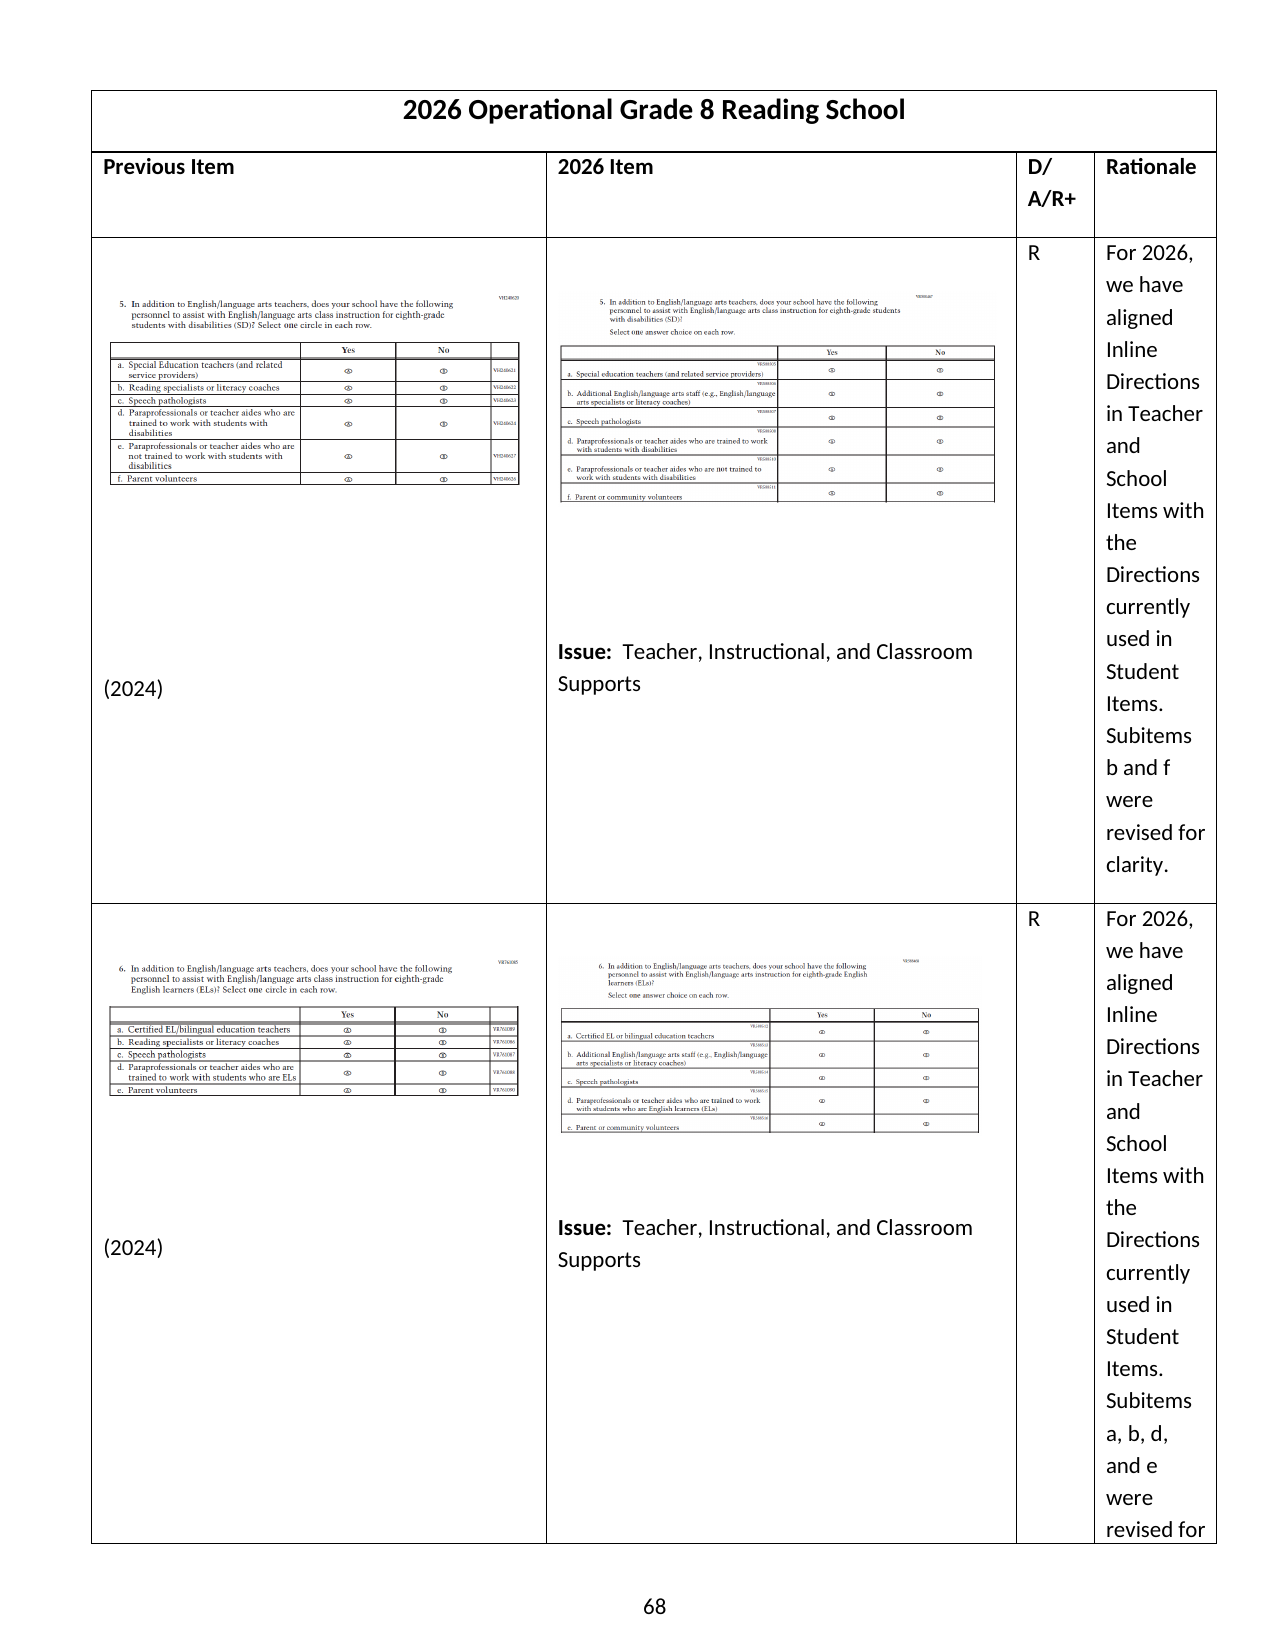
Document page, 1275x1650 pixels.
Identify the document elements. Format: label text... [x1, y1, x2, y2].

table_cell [547, 238, 1016, 903]
picture [103, 291, 525, 491]
table_cell R [1017, 238, 1094, 903]
table_header 2026 Operational Grade 8 Reading School [92, 91, 1216, 151]
table_cell Rationale [1095, 153, 1216, 237]
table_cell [547, 904, 1016, 1543]
picture [557, 956, 982, 1136]
picture [557, 291, 998, 507]
table_cell D/A/R+ [1017, 153, 1094, 237]
table_cell (2024) [92, 904, 546, 1543]
table_cell For 2026, we have aligned Inline Directions in Teacher and School Items with the Directions currently used in Student Items. Subitems b and f were revised for clarity. [1095, 238, 1216, 903]
table_cell (2024) [92, 238, 546, 903]
table_cell 2026 Item [547, 153, 1016, 237]
picture [103, 956, 525, 1102]
table_cell R [1017, 904, 1094, 1543]
table_cell Previous Item [92, 153, 546, 237]
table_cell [1095, 904, 1216, 1543]
